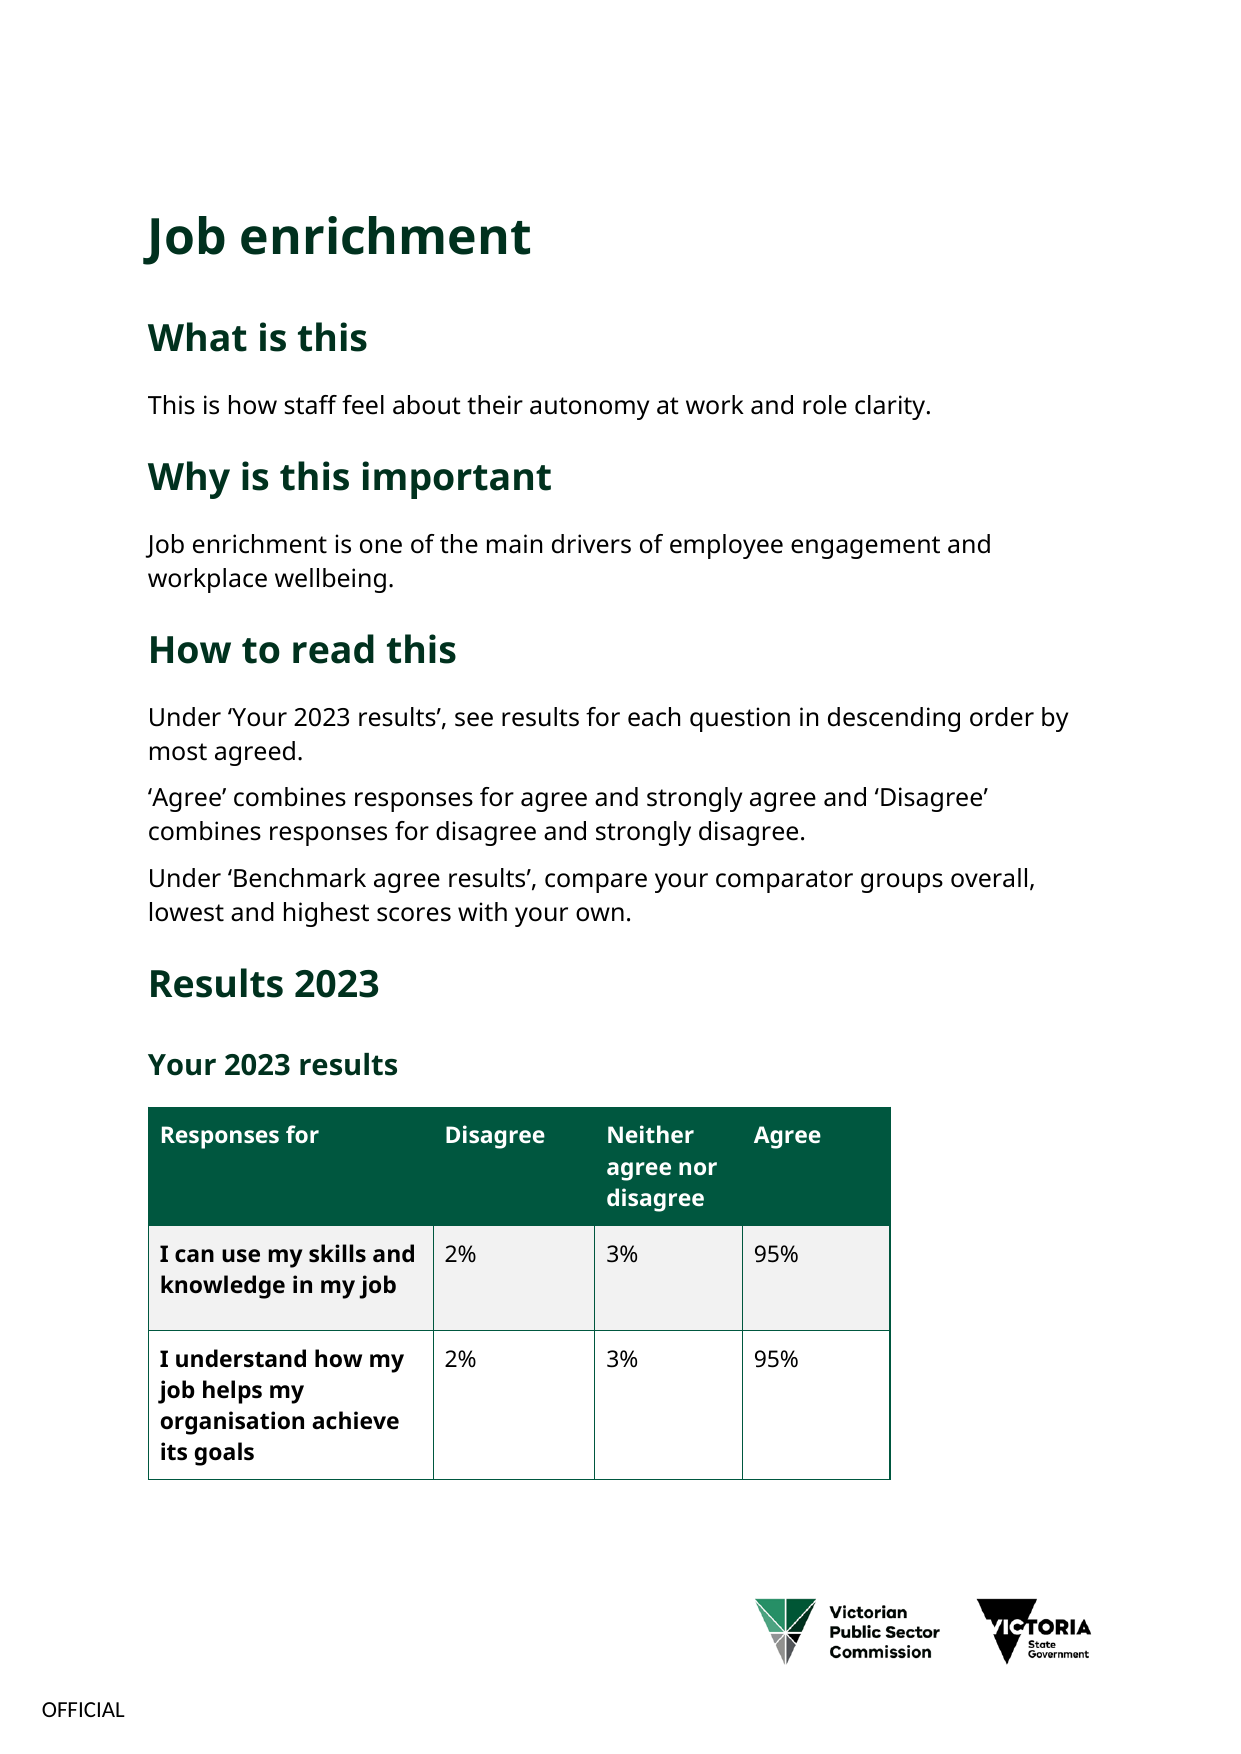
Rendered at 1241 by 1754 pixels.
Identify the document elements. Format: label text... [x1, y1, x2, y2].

subtitle Why is this important [148, 451, 1092, 502]
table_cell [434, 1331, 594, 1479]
text Under ‘Benchmark agree results’, compare your comparator groups overall, lowest and highest scores with your own. [148, 861, 1092, 929]
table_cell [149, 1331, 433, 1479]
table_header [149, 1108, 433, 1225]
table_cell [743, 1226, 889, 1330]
text Under ‘Your 2023 results’, see results for each question in descending order by most agreed. [148, 699, 1092, 768]
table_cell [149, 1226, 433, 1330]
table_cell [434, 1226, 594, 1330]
subtitle Job enrichment [148, 201, 1092, 269]
text This is how staff feel about their autonomy at work and role clarity. [148, 387, 1092, 421]
subtitle How to read this [148, 624, 1092, 675]
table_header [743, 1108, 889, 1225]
subtitle Your 2023 results [148, 1044, 1092, 1084]
text Job enrichment is one of the main drivers of employee engagement and workplace wellbeing. [148, 526, 1092, 594]
picture [754, 1598, 1093, 1666]
subtitle Results 2023 [148, 958, 1092, 1009]
subtitle What is this [148, 311, 1092, 362]
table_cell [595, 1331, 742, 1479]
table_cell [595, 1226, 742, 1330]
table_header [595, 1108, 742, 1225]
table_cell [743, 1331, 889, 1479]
text ‘Agree’ combines responses for agree and strongly agree and ‘Disagree’ combines responses for disagree and strongly disagree. [148, 780, 1092, 848]
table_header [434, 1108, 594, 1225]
